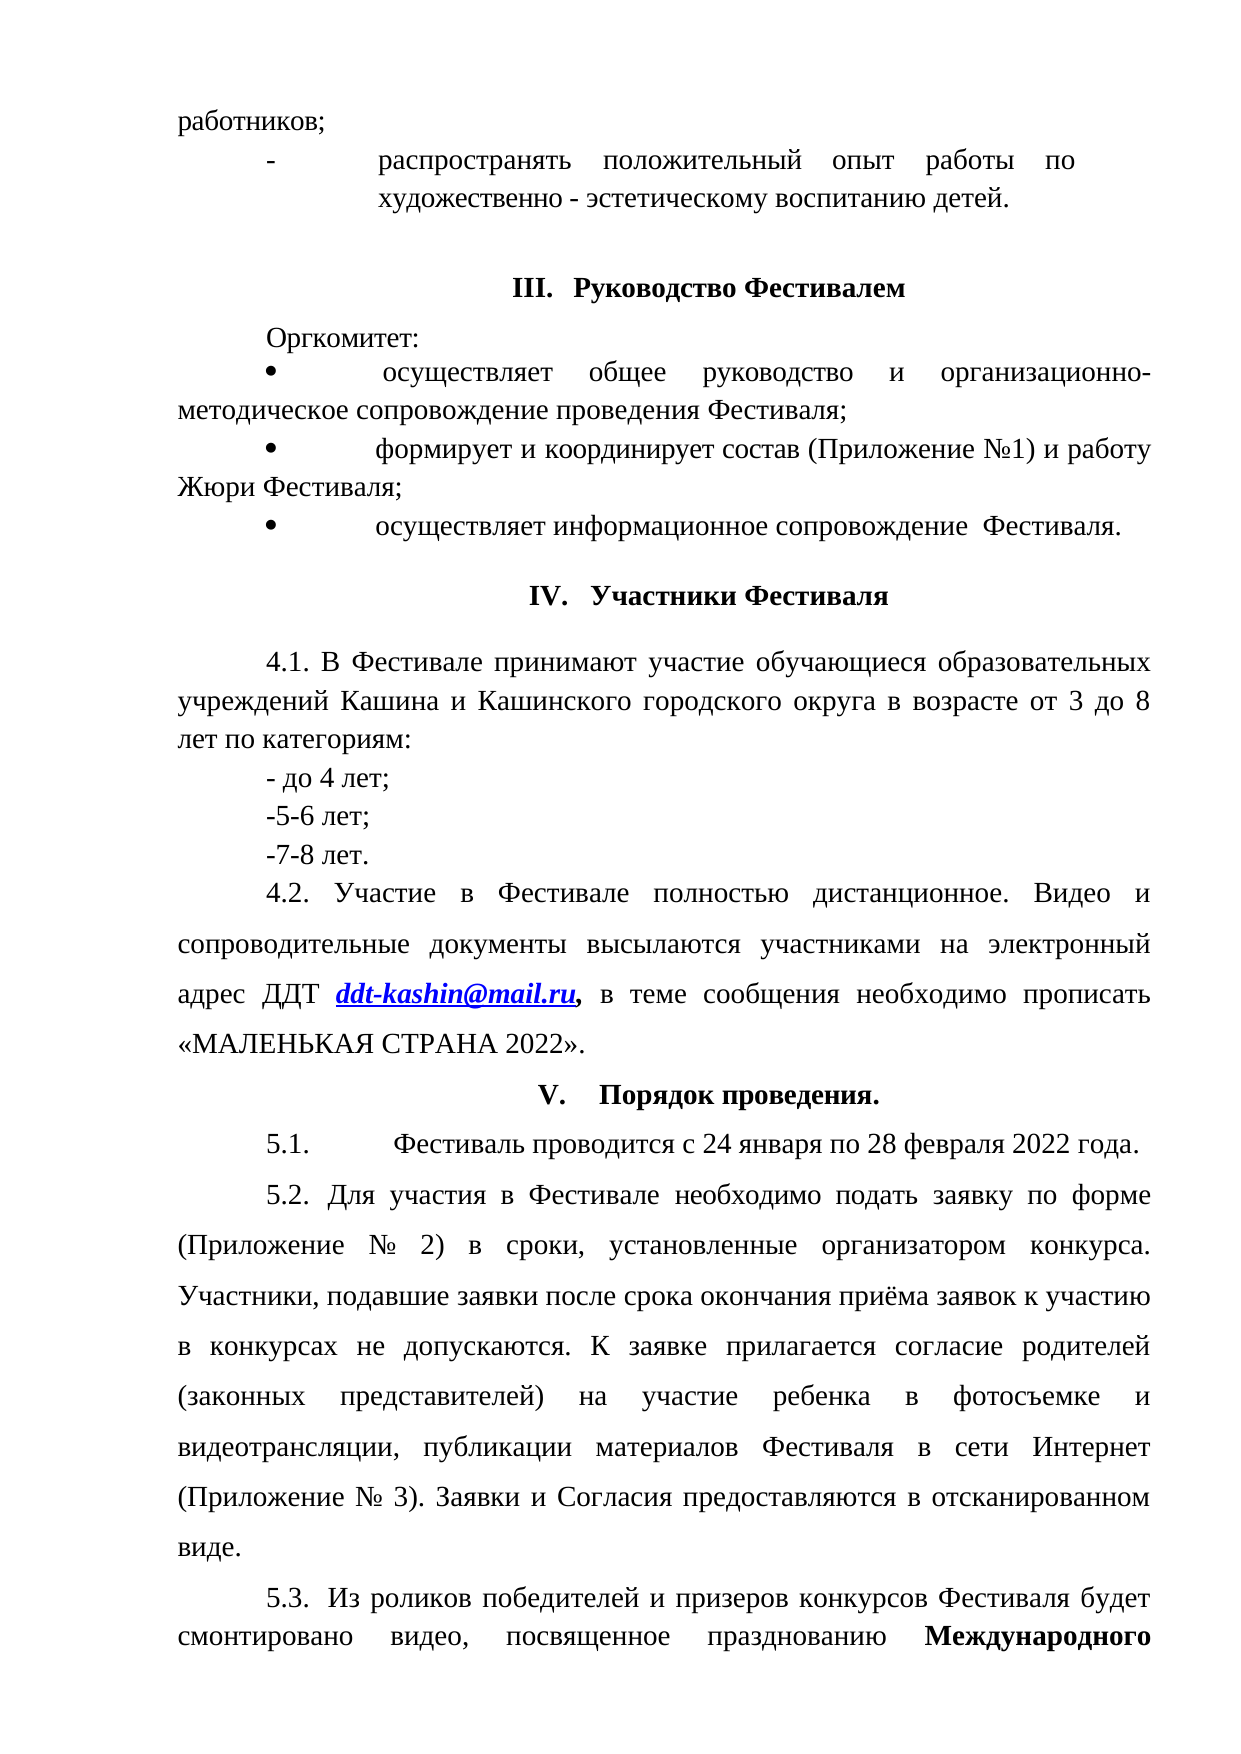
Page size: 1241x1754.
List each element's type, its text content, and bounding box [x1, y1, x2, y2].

list Оргкомитет: [177, 320, 1151, 354]
text - до 4 лет; [177, 760, 1151, 793]
text 4.2. Участие в Фестивале полностью дистанционное. Видео и сопроводительные документы высылаются участниками на электронный адрес ДДТ ddt-kashin@mail.ru, в теме сообщения необходимо прописать «МАЛЕНЬКАЯ СТРАНА 2022». [177, 876, 1151, 1060]
list Фестиваль проводится с 24 января по 28 февраля 2022 года. [177, 1127, 1151, 1160]
list осуществляет информационное сопровождение Фестиваля. [177, 508, 1151, 542]
subtitle Участники Фестиваля [177, 578, 1151, 611]
list формирует и координирует состав (Приложение №1) и работу Жюри Фестиваля; [177, 431, 1151, 503]
list распространять положительный опыт работы по художественно - эстетическому воспитанию детей. [177, 142, 1151, 214]
text 4.1. В Фестивале принимают участие обучающиеся образовательных учреждений Кашина и Кашинского городского округа в возрасте от 3 до 8 лет по категориям: [177, 644, 1151, 755]
subtitle Порядок проведения. [177, 1077, 1151, 1110]
text -7-8 лет. [177, 837, 1151, 871]
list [177, 1580, 1151, 1652]
subtitle Руководство Фестивалем [177, 270, 1151, 303]
text -5-6 лет; [177, 798, 1151, 832]
list Для участия в Фестивале необходимо подать заявку по форме (Приложение № 2) в сроки, установленные организатором конкурса. Участники, подавшие заявки после срока окончания приёма заявок к участию в конкурсах не допускаются. К заявке прилагается согласие родителей (законных представителей) на участие ребенка в фотосъемке и видеотрансляции, публикации материалов Фестиваля в сети Интернет (Приложение № 3). Заявки и Согласия предоставляются в отсканированном виде. [177, 1177, 1151, 1563]
list осуществляет общее руководство и организационно-методическое сопровождение проведения Фестиваля; [177, 354, 1151, 426]
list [177, 103, 1151, 137]
